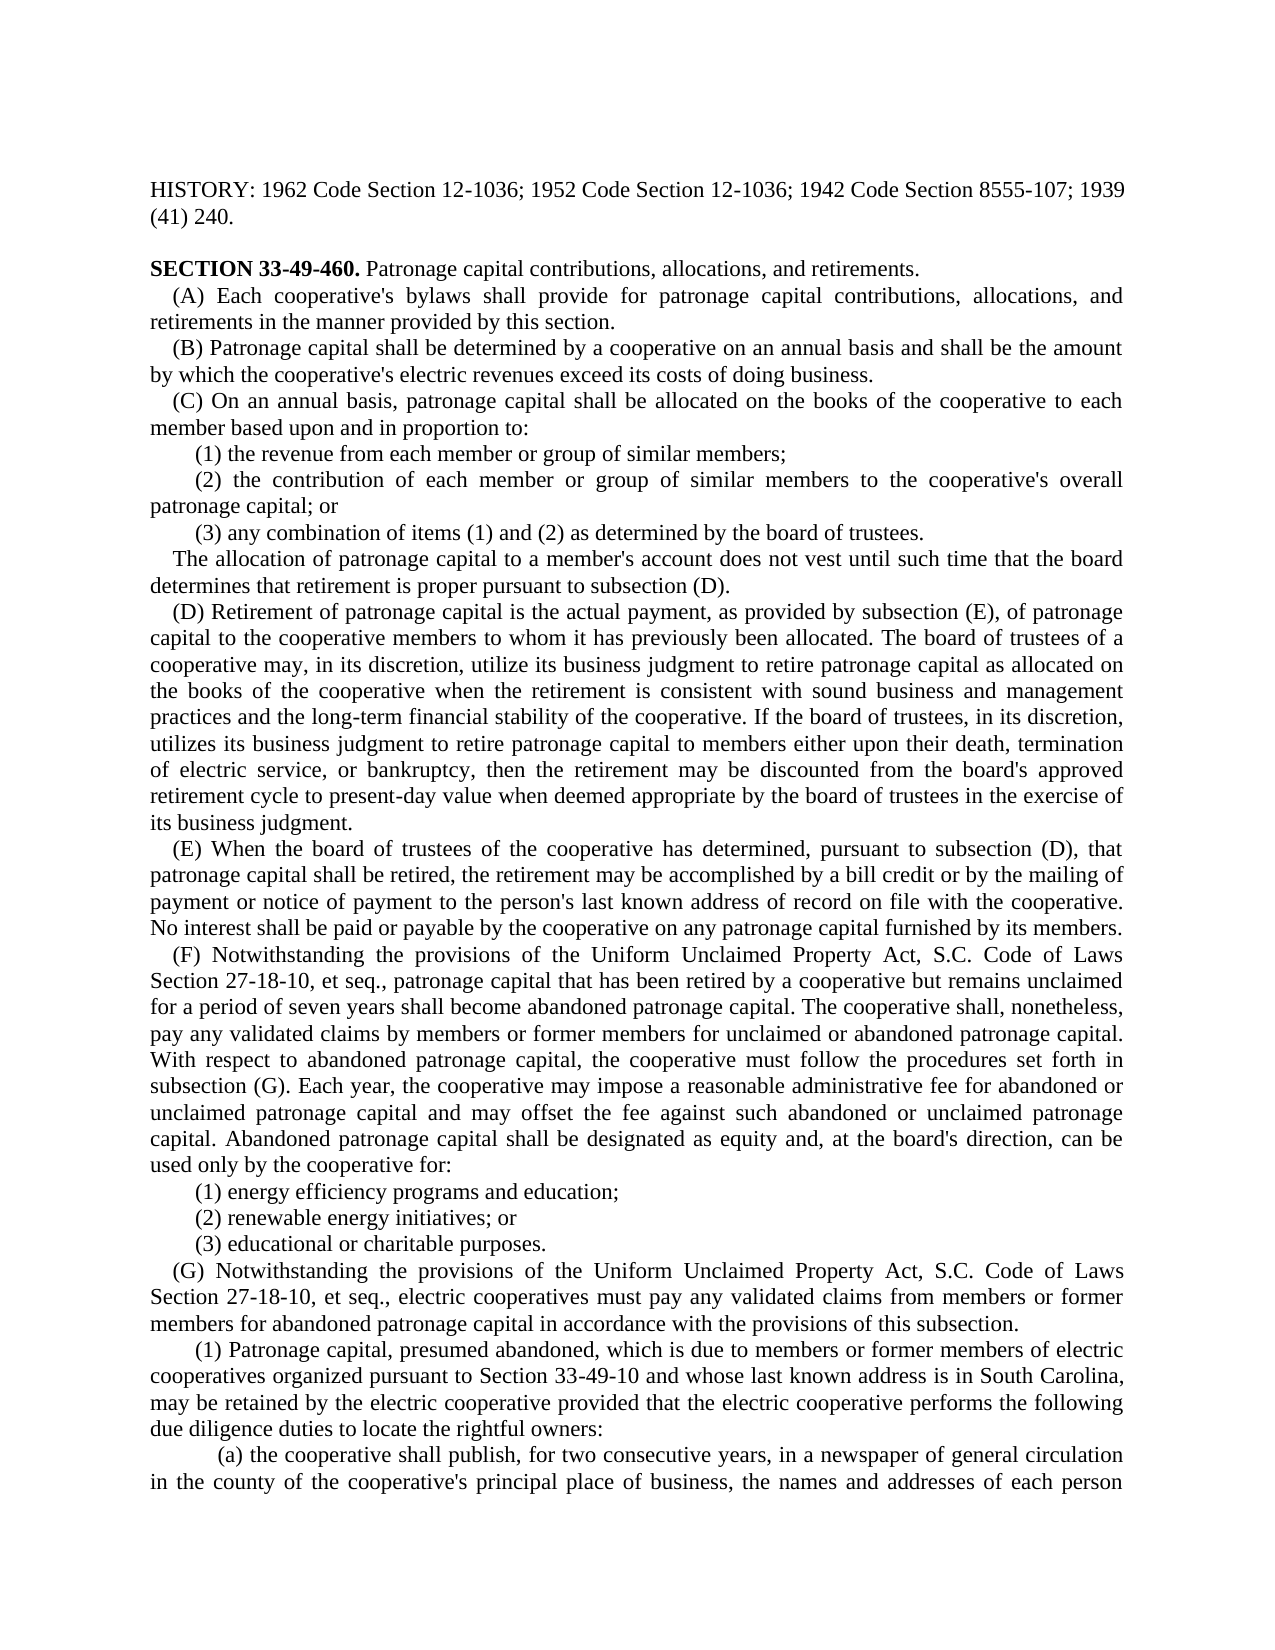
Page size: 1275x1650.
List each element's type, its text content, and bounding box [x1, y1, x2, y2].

text SECTION 33-49-460. Patronage capital contributions, allocations, and retirements. [150, 255, 1125, 282]
text (3) educational or charitable purposes. [150, 1231, 1125, 1257]
text (2) the contribution of each member or group of similar members to the cooperative's overall patronage capital; or [150, 466, 1125, 519]
text (1) the revenue from each member or group of similar members; [150, 440, 1125, 466]
text (E) When the board of trustees of the cooperative has determined, pursuant to subsection (D), that patronage capital shall be retired, the retirement may be accomplished by a bill credit or by the mailing of payment or notice of payment to the person's last known address of record on file with the cooperative. No interest shall be paid or payable by the cooperative on any patronage capital furnished by its members. [150, 835, 1125, 941]
text (C) On an annual basis, patronage capital shall be allocated on the books of the cooperative to each member based upon and in proportion to: [150, 387, 1125, 440]
text (1) Patronage capital, presumed abandoned, which is due to members or former members of electric cooperatives organized pursuant to Section 33-49-10 and whose last known address is in South Carolina, may be retained by the electric cooperative provided that the electric cooperative performs the following due diligence duties to locate the rightful owners: [150, 1336, 1125, 1441]
text (D) Retirement of patronage capital is the actual payment, as provided by subsection (E), of patronage capital to the cooperative members to whom it has previously been allocated. The board of trustees of a cooperative may, in its discretion, utilize its business judgment to retire patronage capital as allocated on the books of the cooperative when the retirement is consistent with sound business and management practices and the long-term financial stability of the cooperative. If the board of trustees, in its discretion, utilizes its business judgment to retire patronage capital to members either upon their death, termination of electric service, or bankruptcy, then the retirement may be discounted from the board's approved retirement cycle to present-day value when deemed appropriate by the board of trustees in the exercise of its business judgment. [150, 598, 1125, 835]
text (F) Notwithstanding the provisions of the Uniform Unclaimed Property Act, S.C. Code of Laws Section 27-18-10, et seq., patronage capital that has been retired by a cooperative but remains unclaimed for a period of seven years shall become abandoned patronage capital. The cooperative shall, nonetheless, pay any validated claims by members or former members for unclaimed or abandoned patronage capital. With respect to abandoned patronage capital, the cooperative must follow the procedures set forth in subsection (G). Each year, the cooperative may impose a reasonable administrative fee for abandoned or unclaimed patronage capital and may offset the fee against such abandoned or unclaimed patronage capital. Abandoned patronage capital shall be designated as equity and, at the board's direction, can be used only by the cooperative for: [150, 941, 1125, 1178]
text (B) Patronage capital shall be determined by a cooperative on an annual basis and shall be the amount by which the cooperative's electric revenues exceed its costs of doing business. [150, 334, 1125, 387]
text The allocation of patronage capital to a member's account does not vest until such time that the board determines that retirement is proper pursuant to subsection (D). [150, 545, 1125, 598]
text (2) renewable energy initiatives; or [150, 1204, 1125, 1231]
text (A) Each cooperative's bylaws shall provide for patronage capital contributions, allocations, and retirements in the manner provided by this section. [150, 282, 1125, 334]
text (G) Notwithstanding the provisions of the Uniform Unclaimed Property Act, S.C. Code of Laws Section 27-18-10, et seq., electric cooperatives must pay any validated claims from members or former members for abandoned patronage capital in accordance with the provisions of this subsection. [150, 1257, 1125, 1336]
text HISTORY: 1962 Code Section 12-1036; 1952 Code Section 12-1036; 1942 Code Section 8555-107; 1939 (41) 240. [150, 176, 1125, 229]
text (3) any combination of items (1) and (2) as determined by the board of trustees. [150, 519, 1125, 545]
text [150, 1441, 1125, 1494]
text (1) energy efficiency programs and education; [150, 1178, 1125, 1204]
